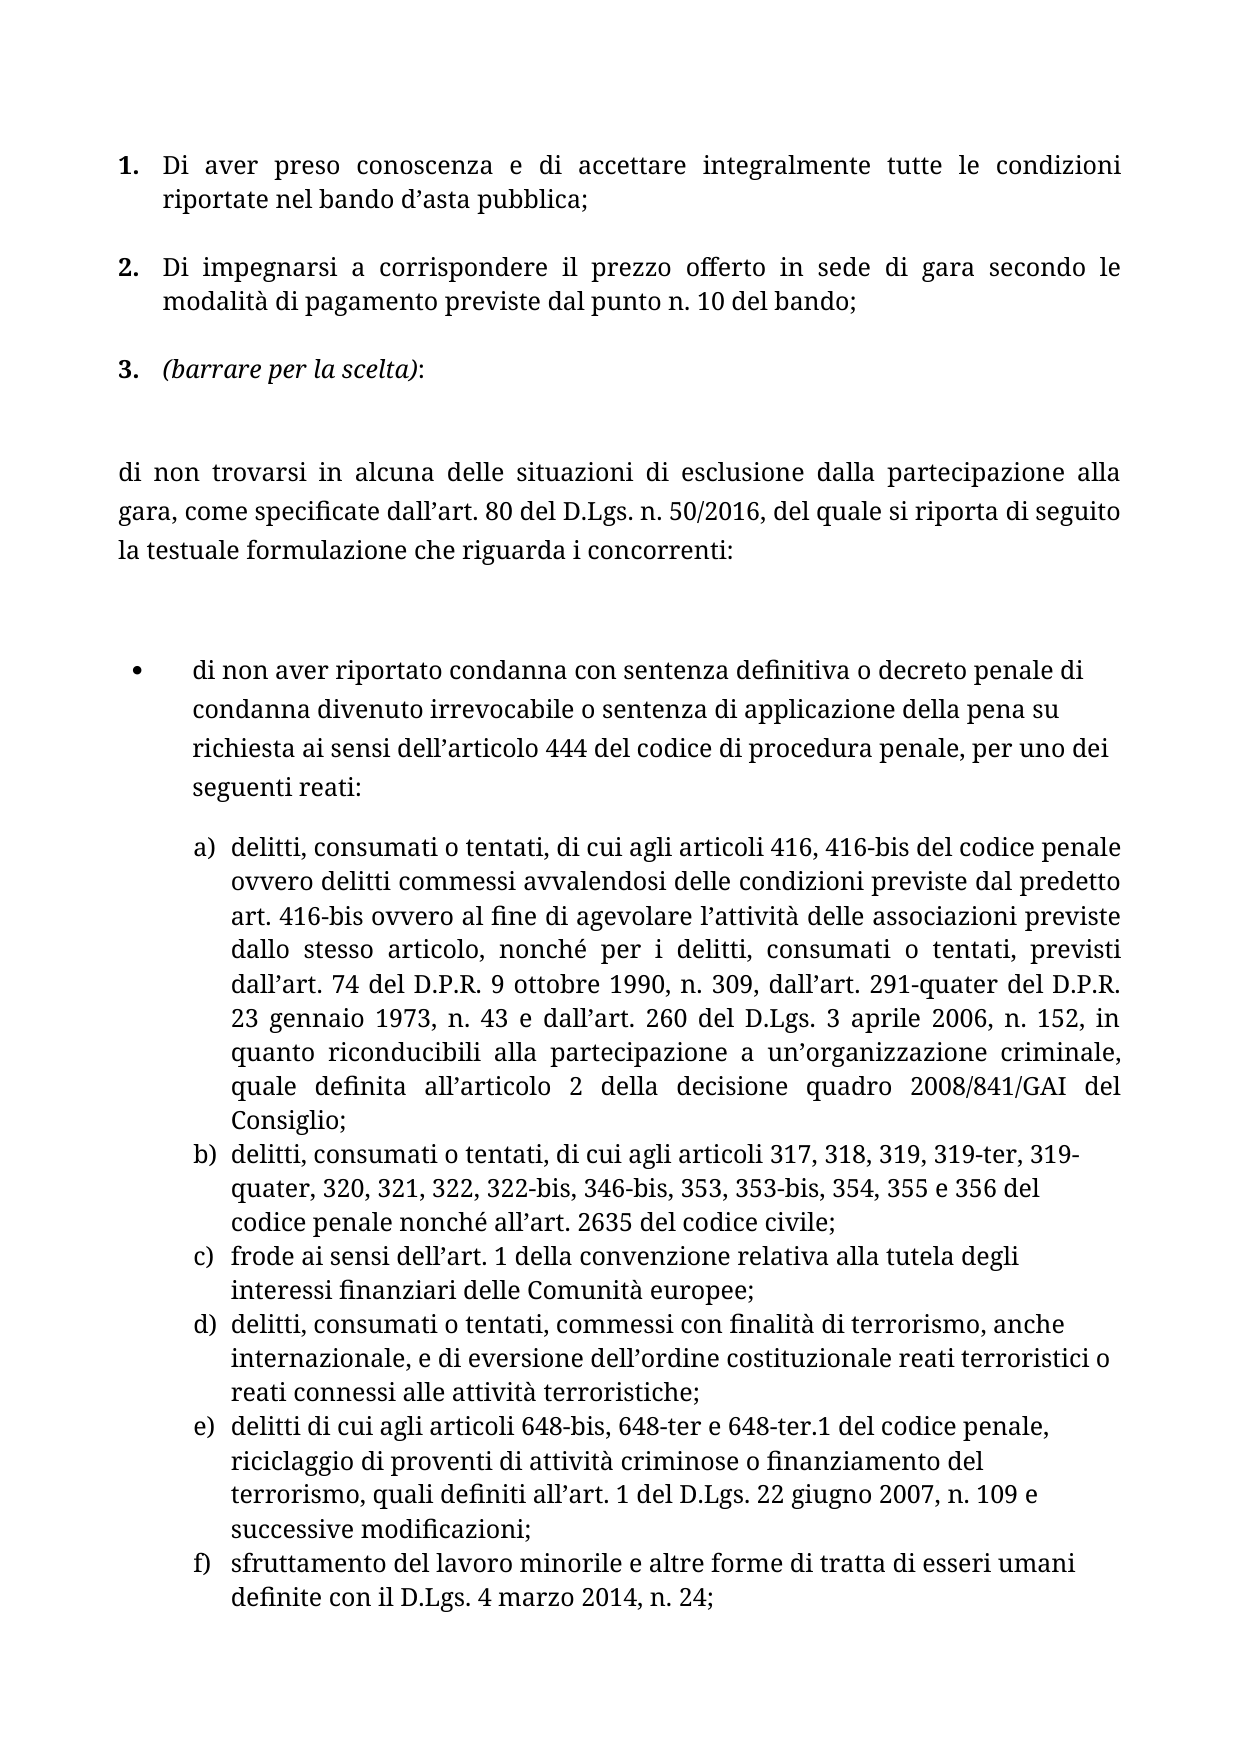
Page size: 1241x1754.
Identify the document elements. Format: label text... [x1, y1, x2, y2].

list delitti, consumati o tentati, di cui agli articoli 416, 416-bis del codice penale ovvero delitti commessi avvalendosi delle condizioni previste dal predetto art. 416-bis ovvero al fine di agevolare l’attività delle associazioni previste dallo stesso articolo, nonché per i delitti, consumati o tentati, previsti dall’art. 74 del D.P.R. 9 ottobre 1990, n. 309, dall’art. 291-quater del D.P.R. 23 gennaio 1973, n. 43 e dall’art. 260 del D.Lgs. 3 aprile 2006, n. 152, in quanto riconducibili alla partecipazione a un’organizzazione criminale, quale definita all’articolo 2 della decisione quadro 2008/841/GAI del Consiglio; [193, 830, 1122, 1137]
list Di impegnarsi a corrispondere il prezzo offerto in sede di gara secondo le modalità di pagamento previste dal punto n. 10 del bando; [118, 250, 1122, 318]
list frode ai sensi dell’art. 1 della convenzione relativa alla tutela degli interessi finanziari delle Comunità europee; [193, 1239, 1122, 1307]
list delitti, consumati o tentati, di cui agli articoli 317, 318, 319, 319-ter, 319-quater, 320, 321, 322, 322-bis, 346-bis, 353, 353-bis, 354, 355 e 356 del codice penale nonché all’art. 2635 del codice civile; [193, 1137, 1122, 1239]
list sfruttamento del lavoro minorile e altre forme di tratta di esseri umani definite con il D.Lgs. 4 marzo 2014, n. 24; [193, 1545, 1122, 1613]
text di non trovarsi in alcuna delle situazioni di esclusione dalla partecipazione alla gara, come specificate dall’art. 80 del D.Lgs. n. 50/2016, del quale si riporta di seguito la testuale formulazione che riguarda i concorrenti: [118, 454, 1122, 567]
list Di aver preso conoscenza e di accettare integralmente tutte le condizioni riportate nel bando d’asta pubblica; [118, 148, 1122, 216]
list (barrare per la scelta): [118, 352, 1122, 386]
text di non aver riportato condanna con sentenza definitiva o decreto penale di condanna divenuto irrevocabile o sentenza di applicazione della pena su richiesta ai sensi dell’articolo 444 del codice di procedura penale, per uno dei seguenti reati: [133, 652, 1122, 804]
list delitti di cui agli articoli 648-bis, 648-ter e 648-ter.1 del codice penale, riciclaggio di proventi di attività criminose o finanziamento del terrorismo, quali definiti all’art. 1 del D.Lgs. 22 giugno 2007, n. 109 e successive modificazioni; [193, 1409, 1122, 1545]
list delitti, consumati o tentati, commessi con finalità di terrorismo, anche internazionale, e di eversione dell’ordine costituzionale reati terroristici o reati connessi alle attività terroristiche; [193, 1307, 1122, 1409]
